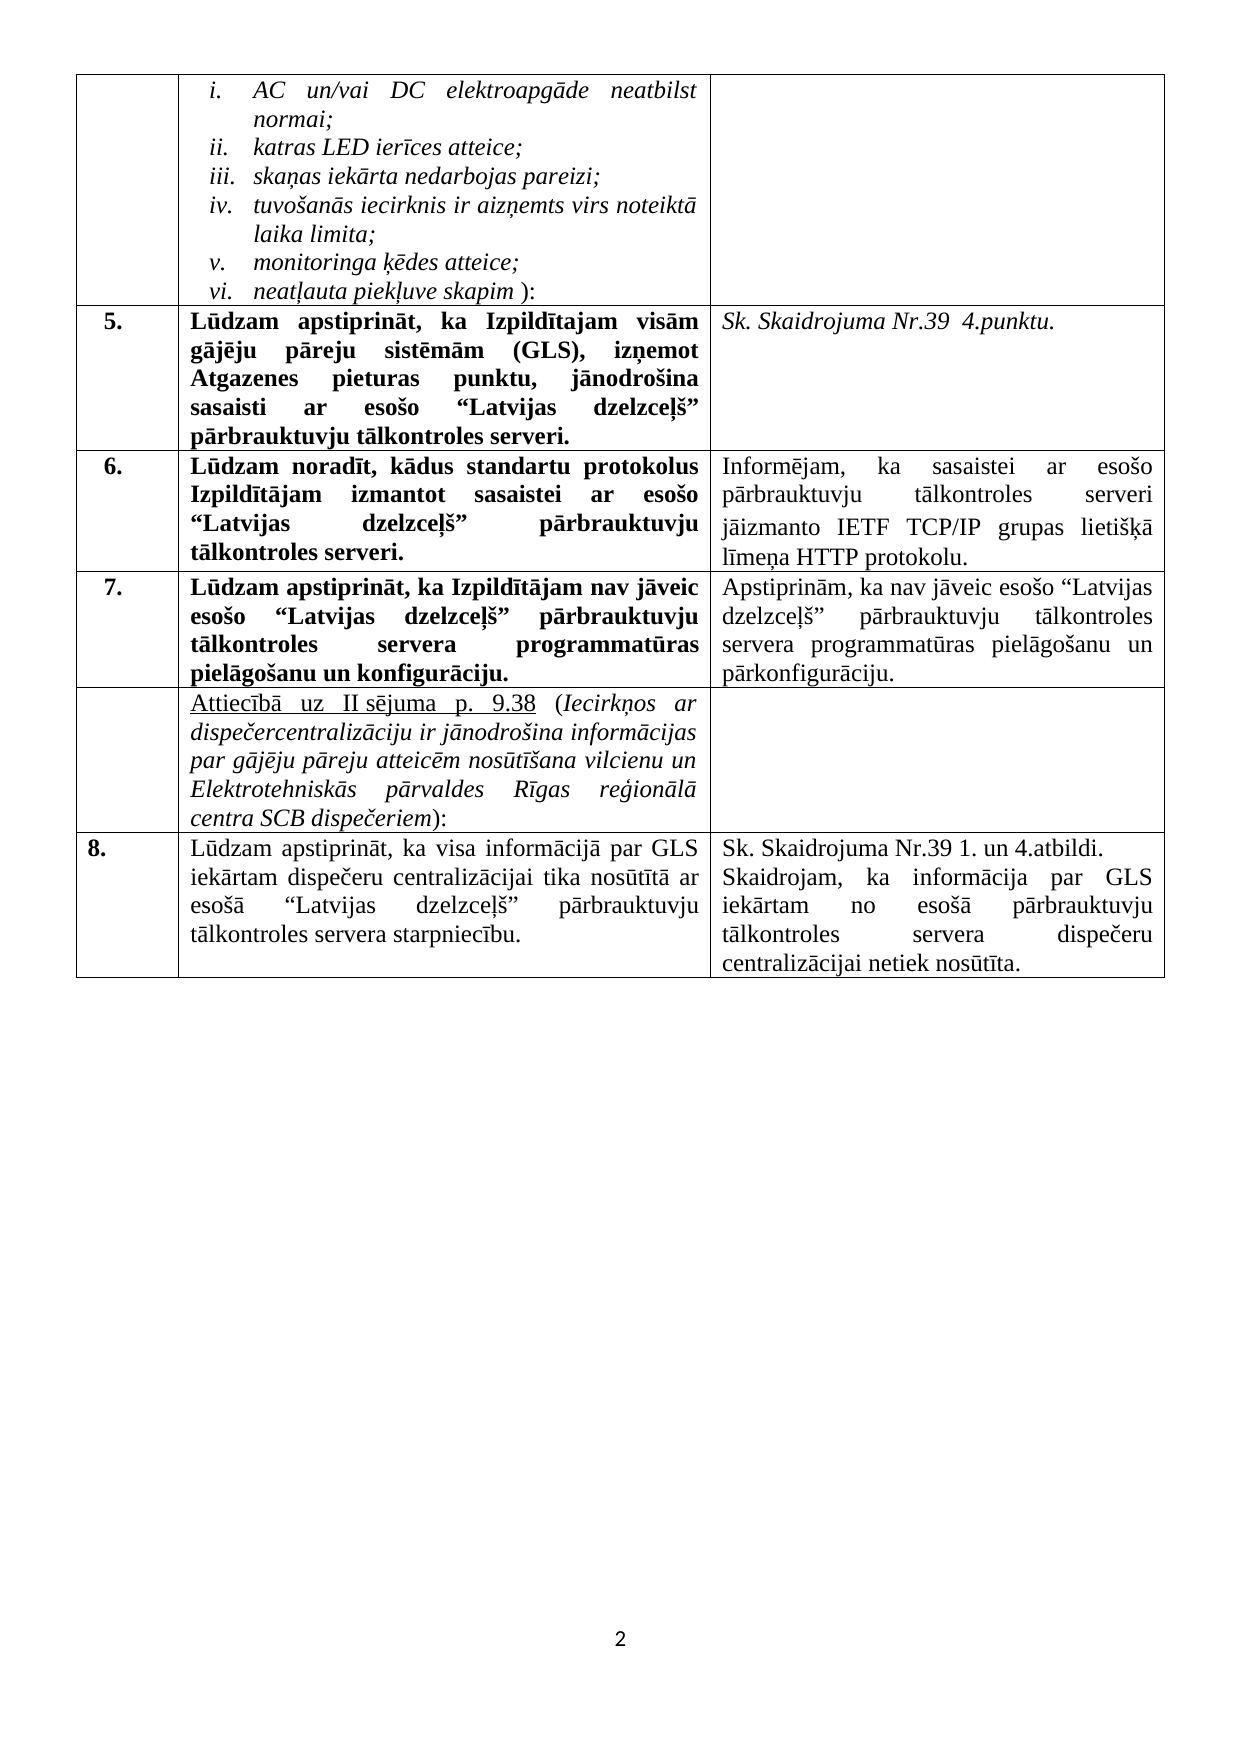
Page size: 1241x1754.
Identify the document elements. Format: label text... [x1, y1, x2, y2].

table_cell [77, 75, 178, 305]
table_cell Apstiprinām, ka nav jāveic esošo “Latvijas dzelzceļš” pārbrauktuvju tālkontroles servera programmatūras pielāgošanu un pārkonfigurāciju. [711, 572, 1164, 687]
table_cell Sk. Skaidrojuma Nr.39 1. un 4.atbildi. Skaidrojam, ka informācija par GLS iekārtam no esošā pārbrauktuvju tālkontroles servera dispečeru centralizācijai netiek nosūtīta. [711, 833, 1164, 977]
table_cell Lūdzam apstiprināt, ka visa informācijā par GLS iekārtam dispečeru centralizācijai tika nosūtītā ar esošā “Latvijas dzelzceļš” pārbrauktuvju tālkontroles servera starpniecību. [179, 833, 710, 977]
table_cell 7. [77, 572, 178, 687]
table_cell 5. [77, 306, 178, 450]
table_cell [711, 688, 1164, 832]
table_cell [179, 75, 710, 305]
table_cell Attiecībā uz II sējuma p. 9.38 (Iecirkņos ar dispečercentralizāciju ir jānodrošina informācijas par gājēju pāreju atteicēm nosūtīšana vilcienu un Elektrotehniskās pārvaldes Rīgas reģionālā centra SCB dispečeriem): [179, 688, 710, 832]
table_cell 8. [77, 833, 178, 977]
table_cell 6. [77, 451, 178, 571]
table_cell Lūdzam noradīt, kādus standartu protokolus Izpildītājam izmantot sasaistei ar esošo “Latvijas dzelzceļš” pārbrauktuvju tālkontroles serveri. [179, 451, 710, 571]
table_cell Lūdzam apstiprināt, ka Izpildītajam visām gājēju pāreju sistēmām (GLS), izņemot Atgazenes pieturas punktu, jānodrošina sasaisti ar esošo “Latvijas dzelzceļš” pārbrauktuvju tālkontroles serveri. [179, 306, 710, 450]
table_cell [711, 75, 1164, 305]
table_cell Lūdzam apstiprināt, ka Izpildītājam nav jāveic esošo “Latvijas dzelzceļš” pārbrauktuvju tālkontroles servera programmatūras pielāgošanu un konfigurāciju. [179, 572, 710, 687]
table_cell [77, 688, 178, 832]
table_cell Sk. Skaidrojuma Nr.39 4.punktu. [711, 306, 1164, 450]
table_cell Informējam, ka sasaistei ar esošo pārbrauktuvju tālkontroles serveri jāizmanto IETF TCP/IP grupas lietišķā līmeņa HTTP protokolu. [711, 451, 1164, 571]
